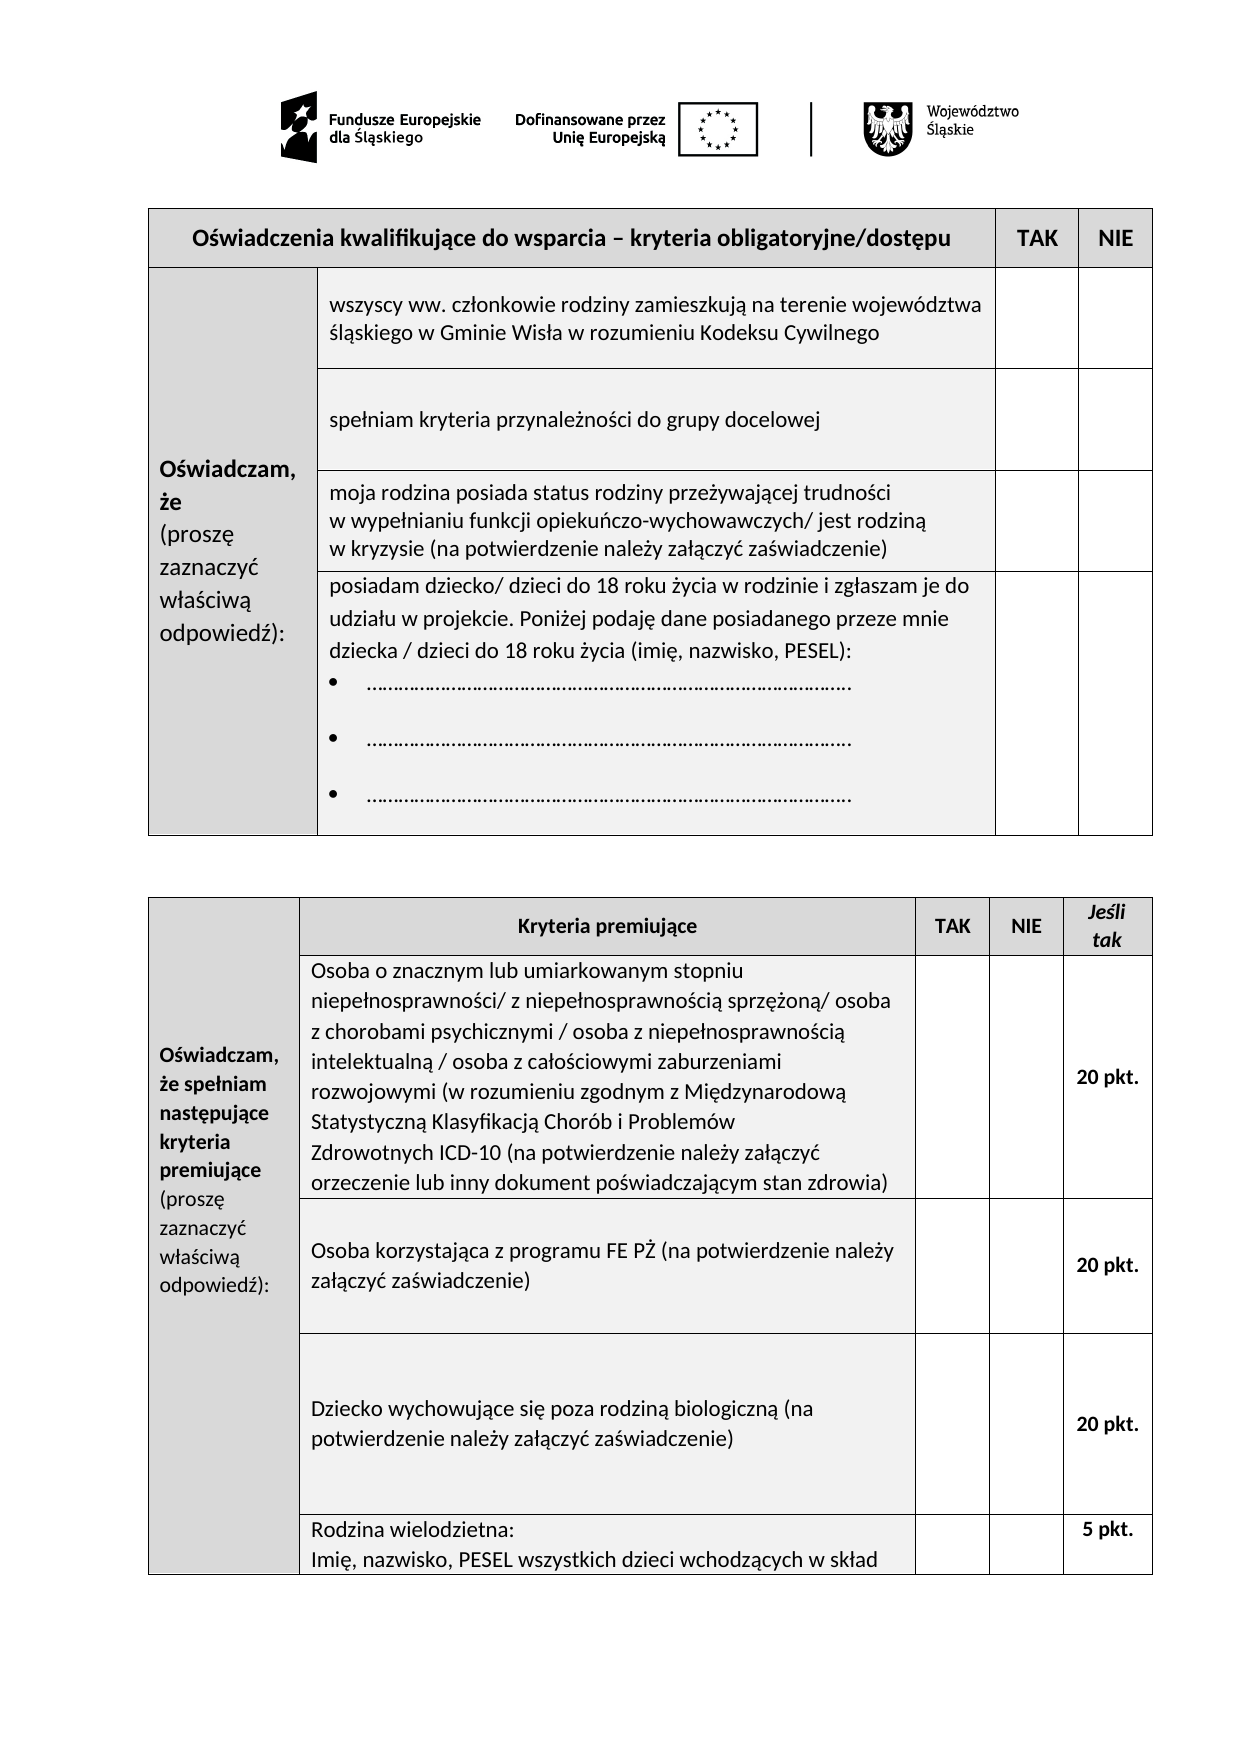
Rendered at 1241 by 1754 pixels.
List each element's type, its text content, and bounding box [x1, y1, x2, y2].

table_cell 20 pkt. [1064, 1199, 1152, 1333]
table_cell [1079, 572, 1152, 834]
table_cell spełniam kryteria przynależności do grupy docelowej [318, 369, 995, 469]
table_cell Osoba o znacznym lub umiarkowanym stopniu niepełnosprawności/ z niepełnosprawnością sprzężoną/ osoba z chorobami psychicznymi / osoba z niepełnosprawnością intelektualną / osoba z całościowymi zaburzeniami rozwojowymi (w rozumieniu zgodnym z Międzynarodową Statystyczną Klasyfikacją Chorób i Problemów Zdrowotnych ICD-10 (na potwierdzenie należy załączyć orzeczenie lub inny dokument poświadczającym stan zdrowia) [300, 956, 915, 1198]
table_header Oświadczenia kwalifikujące do wsparcia – kryteria obligatoryjne/dostępu [149, 209, 995, 267]
picture [263, 73, 1036, 181]
table_cell Dziecko wychowujące się poza rodziną biologiczną (na potwierdzenie należy załączyć zaświadczenie) [300, 1334, 915, 1514]
table_cell 20 pkt. [1064, 1334, 1152, 1514]
table_cell [996, 369, 1078, 469]
table_cell moja rodzina posiada status rodziny przeżywającej trudności w wypełnianiu funkcji opiekuńczo-wychowawczych/ jest rodziną w kryzysie (na potwierdzenie należy załączyć zaświadczenie) [318, 471, 995, 571]
table_cell [916, 956, 989, 1198]
table_cell 20 pkt. [1064, 956, 1152, 1198]
table_cell [990, 956, 1063, 1198]
table_cell [990, 1199, 1063, 1333]
table_header TAK [916, 898, 989, 955]
table_header Kryteria premiujące [300, 898, 915, 955]
table_header Jeśli tak [1064, 898, 1152, 955]
table_cell [990, 1515, 1063, 1573]
table_cell [916, 1334, 989, 1514]
table_cell [916, 1199, 989, 1333]
table_cell [1079, 471, 1152, 571]
table_header NIE [1079, 209, 1152, 267]
table_cell [996, 572, 1078, 834]
table_header TAK [996, 209, 1078, 267]
table_cell 5 pkt. [1064, 1515, 1152, 1573]
table_cell [996, 471, 1078, 571]
table_cell [990, 1334, 1063, 1514]
table_cell [1079, 369, 1152, 469]
table_cell wszyscy ww. członkowie rodziny zamieszkują na terenie województwa śląskiego w Gminie Wisła w rozumieniu Kodeksu Cywilnego [318, 268, 995, 368]
table_cell [916, 1515, 989, 1573]
table_cell Oświadczam, że (proszę zaznaczyć właściwą odpowiedź): [149, 268, 317, 834]
table_cell [996, 268, 1078, 368]
table_cell posiadam dziecko/ dzieci do 18 roku życia w rodzinie i zgłaszam je do udziału w projekcie. Poniżej podaję dane posiadanego przeze mnie dziecka / dzieci do 18 roku życia (imię, nazwisko, PESEL): ……………………………………………………………………………….. ……………………………………………………………………………….. ……………………………………………………………………………….. [318, 572, 995, 834]
table_header Oświadczam, że spełniam następujące kryteria premiujące (proszę zaznaczyć właściwą odpowiedź): [149, 898, 299, 1573]
table_cell [1079, 268, 1152, 368]
table_cell Osoba korzystająca z programu FE PŻ (na potwierdzenie należy załączyć zaświadczenie) [300, 1199, 915, 1333]
table_header NIE [990, 898, 1063, 955]
